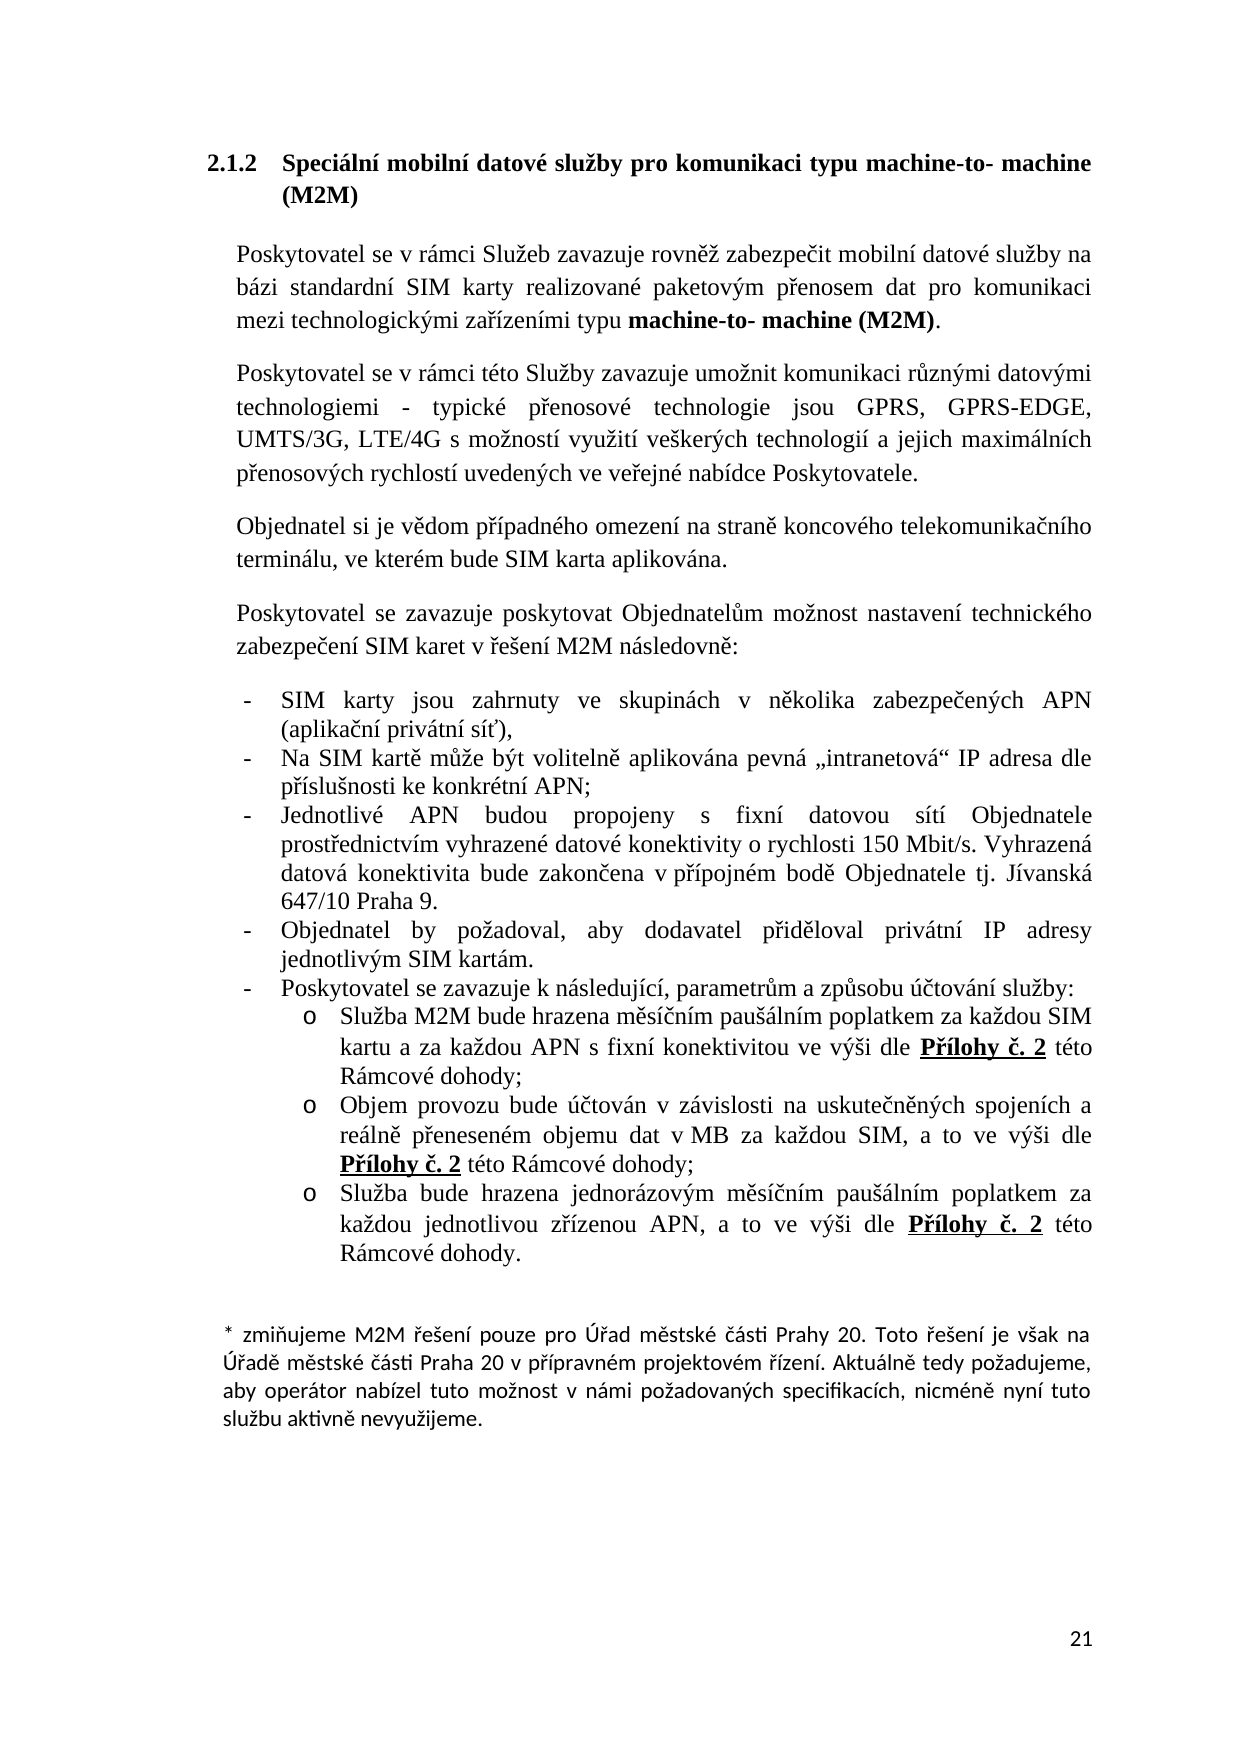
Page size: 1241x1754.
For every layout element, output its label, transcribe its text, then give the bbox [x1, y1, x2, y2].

text Poskytovatel se zavazuje poskytovat Objednatelům možnost nastavení technického zabezpečení SIM karet v řešení M2M následovně: [236, 598, 1093, 660]
list Na SIM kartě může být volitelně aplikována pevná „intranetová“ IP adresa dle příslušnosti ke konkrétní APN; [243, 743, 1093, 800]
subtitle Speciální mobilní datové služby pro komunikaci typu machine-to- machine (M2M) [207, 148, 1093, 209]
list Poskytovatel se zavazuje k následující, parametrům a způsobu účtování služby: [243, 973, 1093, 1001]
text Objednatel si je vědom případného omezení na straně koncového telekomunikačního terminálu, ve kterém bude SIM karta aplikována. [236, 511, 1093, 573]
list * zmiňujeme M2M řešení pouze pro Úřad městské části Prahy 20. Toto řešení je však na Úřadě městské části Praha 20 v přípravném projektovém řízení. Aktuálně tedy požadujeme, aby operátor nabízel tuto možnost v námi požadovaných specifikacích, nicméně nyní tuto službu aktivně nevyužijeme. [223, 1320, 1093, 1432]
text Poskytovatel se v rámci Služeb zavazuje rovněž zabezpečit mobilní datové služby na bázi standardní SIM karty realizované paketovým přenosem dat pro komunikaci mezi technologickými zařízeními typu machine-to- machine (M2M). [236, 239, 1093, 333]
text Poskytovatel se v rámci této Služby zavazuje umožnit komunikaci různými datovými technologiemi - typické přenosové technologie jsou GPRS, GPRS-EDGE, UMTS/3G, LTE/4G s možností využití veškerých technologií a jejich maximálních přenosových rychlostí uvedených ve veřejné nabídce Poskytovatele. [236, 358, 1093, 486]
list Objednatel by požadoval, aby dodavatel přiděloval privátní IP adresy jednotlivým SIM kartám. [243, 915, 1093, 973]
list Objem provozu bude účtován v závislosti na uskutečněných spojeních a reálně přeneseném objemu dat v MB za každou SIM, a to ve výši dle Přílohy č. 2 této Rámcové dohody; [302, 1090, 1093, 1178]
list Jednotlivé APN budou propojeny s fixní datovou sítí Objednatele prostřednictvím vyhrazené datové konektivity o rychlosti 150 Mbit/s. Vyhrazená datová konektivita bude zakončena v přípojném bodě Objednatele tj. Jívanská 647/10 Praha 9. [243, 800, 1093, 915]
list Služba M2M bude hrazena měsíčním paušálním poplatkem za každou SIM kartu a za každou APN s fixní konektivitou ve výši dle Přílohy č. 2 této Rámcové dohody; [302, 1001, 1093, 1090]
list Služba bude hrazena jednorázovým měsíčním paušálním poplatkem za každou jednotlivou zřízenou APN, a to ve výši dle Přílohy č. 2 této Rámcové dohody. [302, 1178, 1093, 1266]
list SIM karty jsou zahrnuty ve skupinách v několika zabezpečených APN (aplikační privátní síť), [243, 685, 1093, 743]
